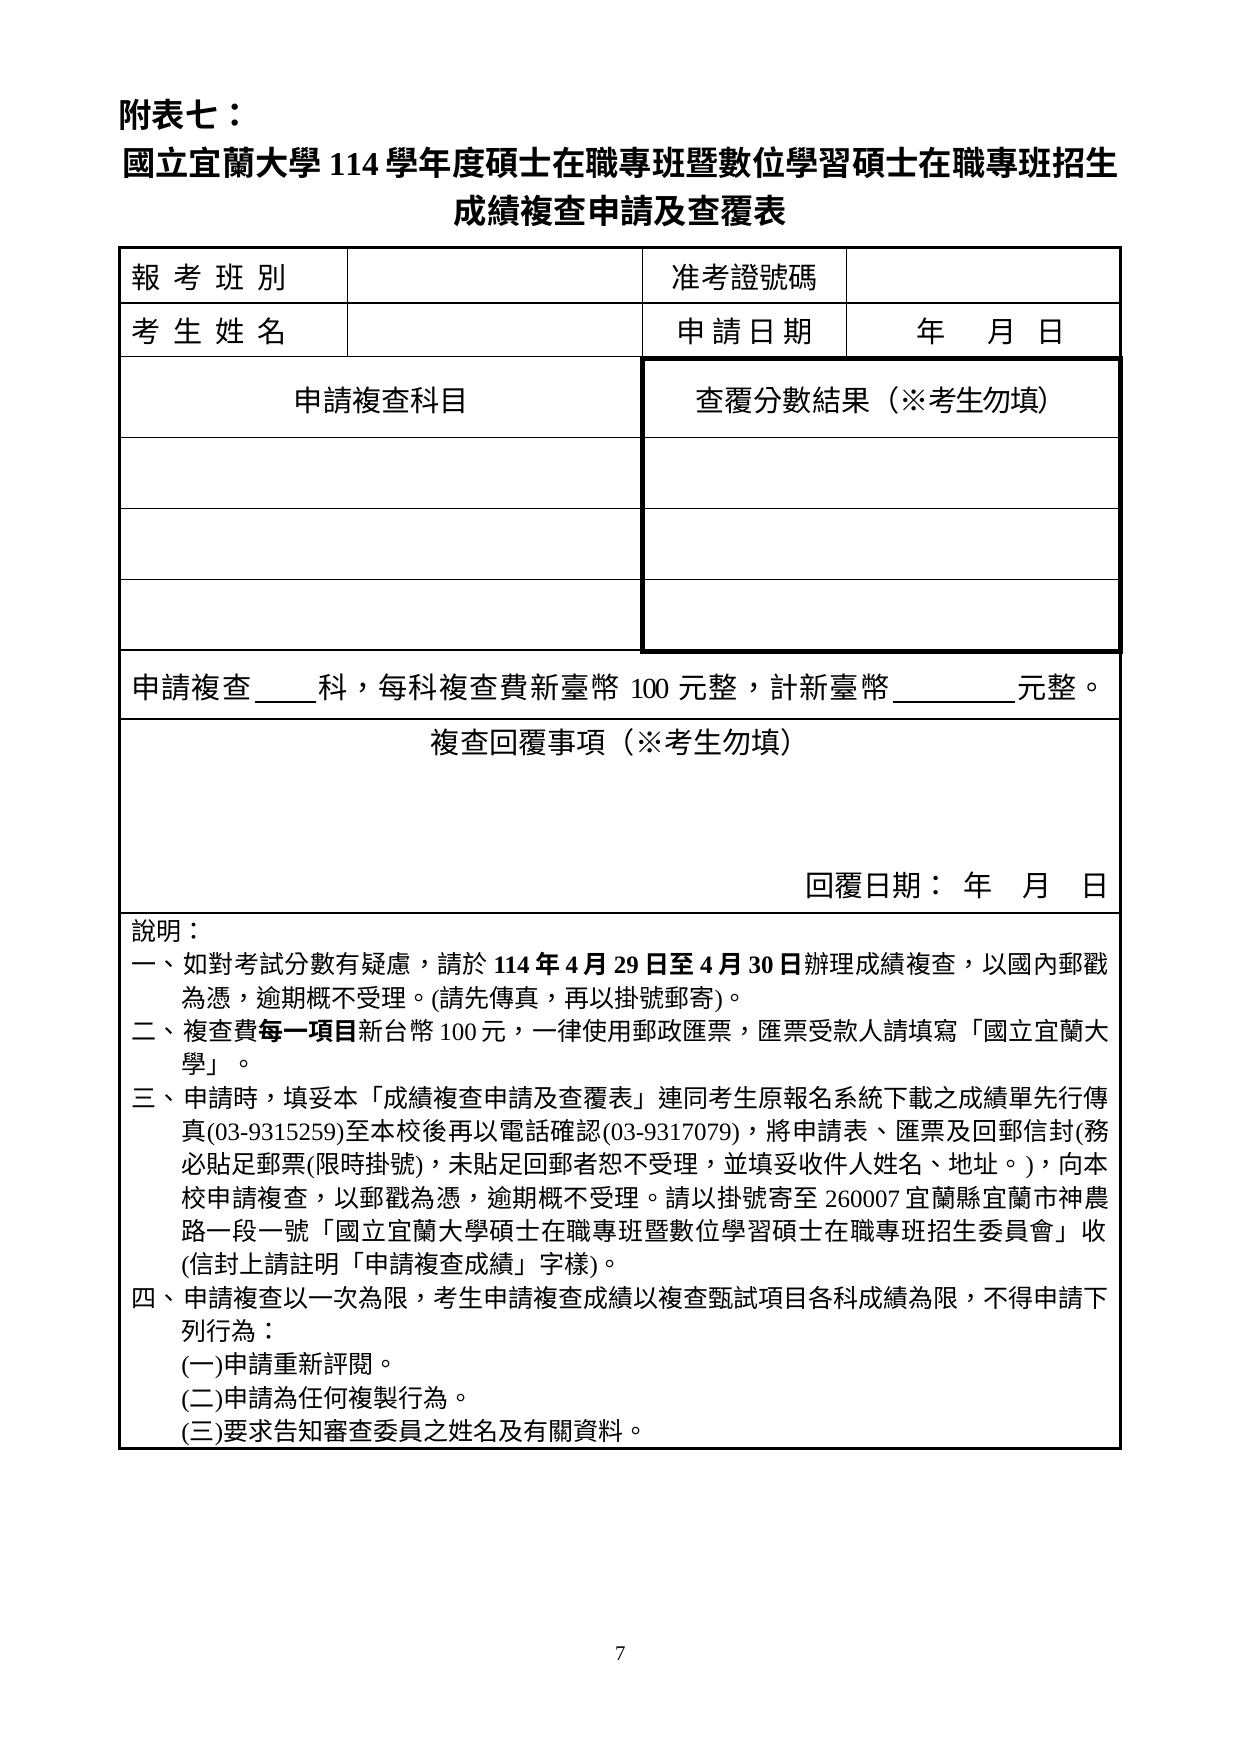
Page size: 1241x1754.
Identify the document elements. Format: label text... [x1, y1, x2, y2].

table_header [348, 249, 642, 302]
text 國立宜蘭大學114學年度碩士在職專班暨數位學習碩士在職專班招生 [118, 137, 1122, 185]
table_header 准考證號碼 [643, 249, 846, 302]
table_cell [645, 509, 1118, 578]
table_cell 申 請 日 期 [643, 304, 846, 356]
table_cell [348, 304, 642, 356]
table_cell 複查回覆事項（※考生勿填） 回覆日期： 年 月 日 [121, 720, 1119, 912]
table_cell [645, 580, 1118, 649]
table_header [847, 249, 1119, 302]
table_cell [121, 438, 640, 508]
table_cell 說明： 如對考試分數有疑慮，請於114年4月29日至4月30日辦理成績複查，以國內郵戳為憑，逾期概不受理。(請先傳真，再以掛號郵寄)。 複查費每一項目新台幣100元，一律使用郵政匯票，匯票受款人請填寫「國立宜蘭大學」。 申請時，填妥本「成績複查申請及查覆表」連同考生原報名系統下載之成績單先行傳真(03-9315259)至本校後再以電話確認(03-9317079)，將申請表、匯票及回郵信封(務必貼足郵票(限時掛號)，未貼足回郵者恕不受理，並填妥收件人姓名、地址。)，向本校申請複查，以郵戳為憑，逾期概不受理。請以掛號寄至260007宜蘭縣宜蘭市神農路一段一號「國立宜蘭大學碩士在職專班暨數位學習碩士在職專班招生委員會」收(信封上請註明「申請複查成績」字樣)。 申請複查以一次為限，考生申請複查成績以複查甄試項目各科成績為限，不得申請下列行為： 申請重新評閱。 申請為任何複製行為。 要求告知審查委員之姓名及有關資料。 [121, 914, 1119, 1447]
text 附表七： [118, 89, 1122, 137]
text 成績複查申請及查覆表 [118, 185, 1122, 233]
table_cell [645, 438, 1118, 508]
table_cell 考 生 姓 名 [121, 304, 347, 356]
table_cell [121, 580, 640, 649]
table_header 報 考 班 別 [121, 249, 347, 302]
table_cell 年 月 日 [847, 304, 1119, 356]
table_cell 申請複查 科，每科複查費新臺幣100元整，計新臺幣 元整。 [121, 651, 1119, 718]
table_cell [121, 509, 640, 578]
table_cell 查覆分數結果（※考生勿填） [645, 361, 1118, 437]
table_cell 申請複查科目 [121, 357, 640, 437]
